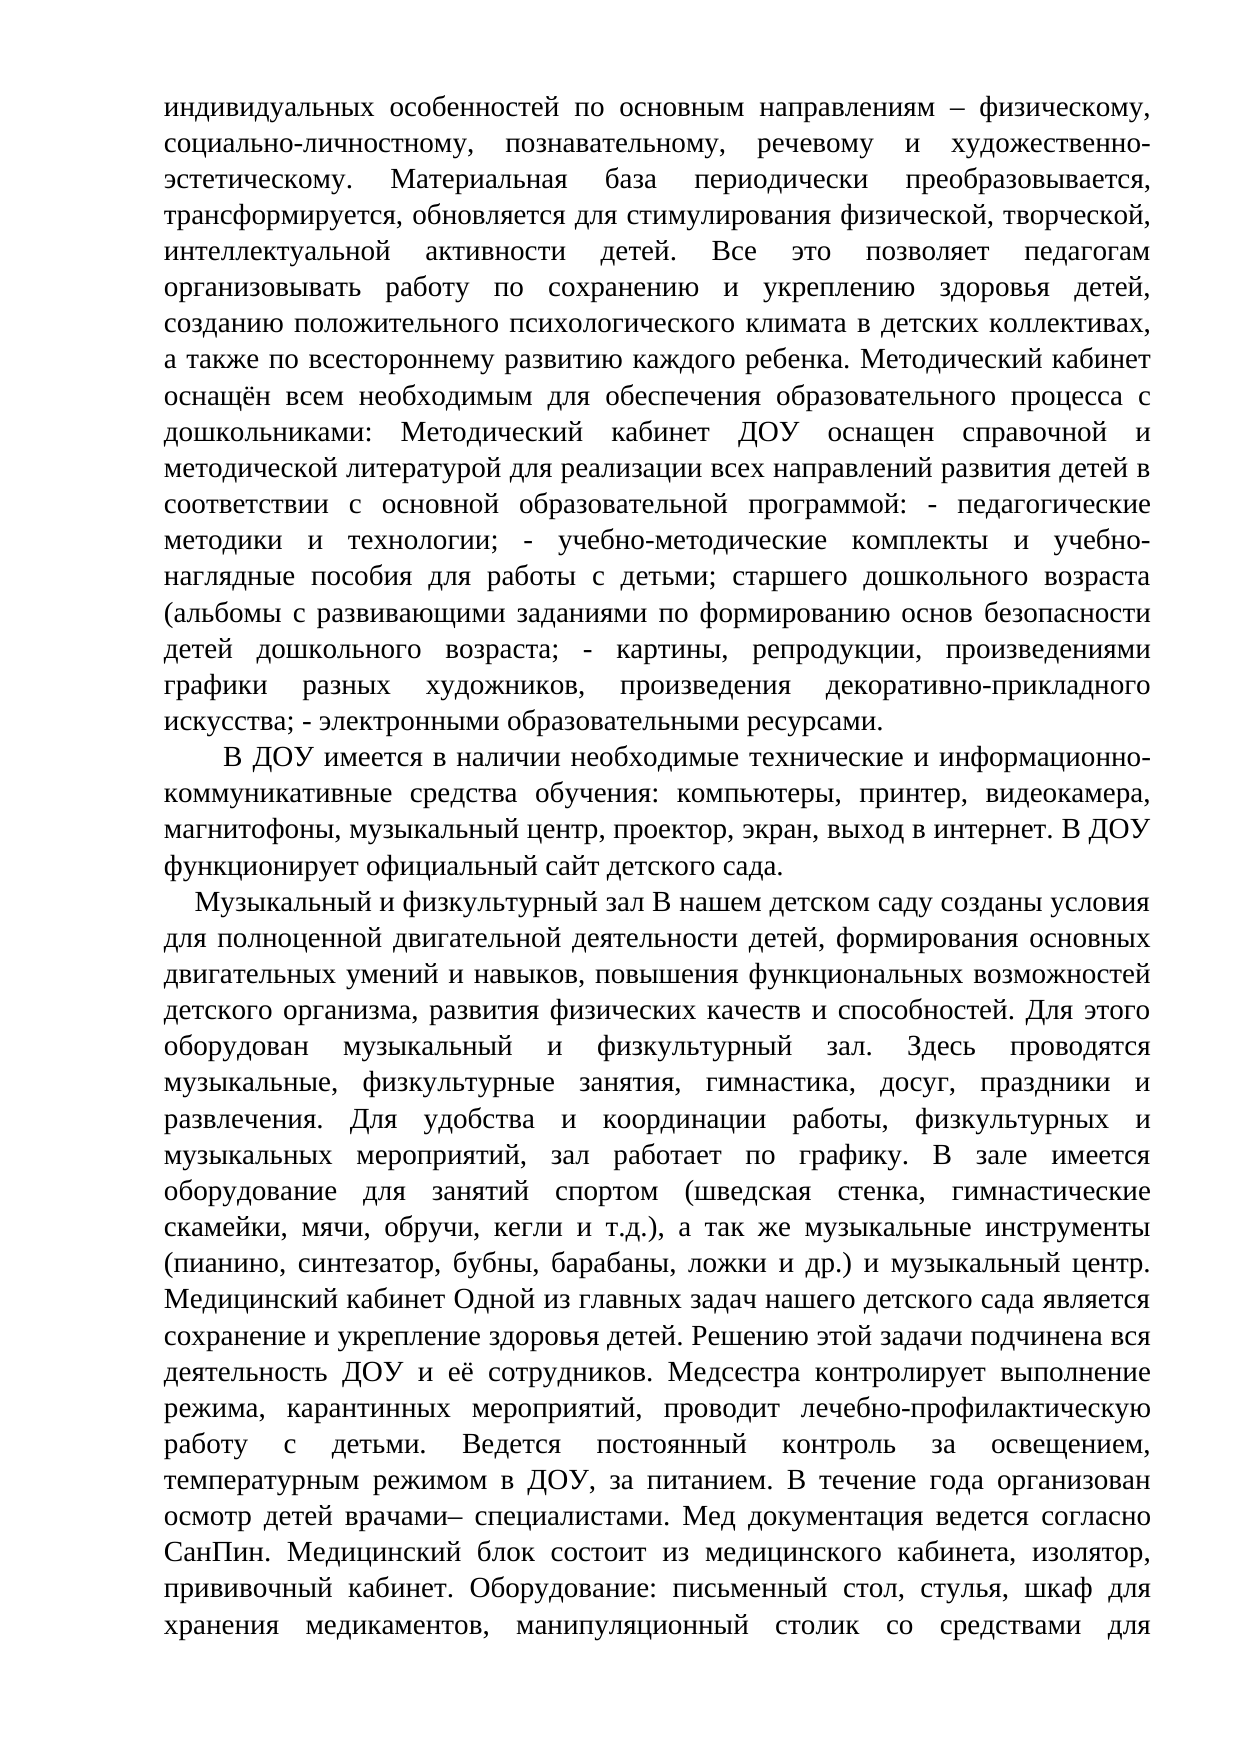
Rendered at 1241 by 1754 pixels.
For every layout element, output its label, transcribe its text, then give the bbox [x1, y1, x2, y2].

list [164, 89, 1152, 737]
list В ДОУ имеется в наличии необходимые технические и информационно-коммуникативные средства обучения: компьютеры, принтер, видеокамера, магнитофоны, музыкальный центр, проектор, экран, выход в интернет. В ДОУ функционирует официальный сайт детского сада. [164, 739, 1152, 881]
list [164, 884, 1152, 1640]
